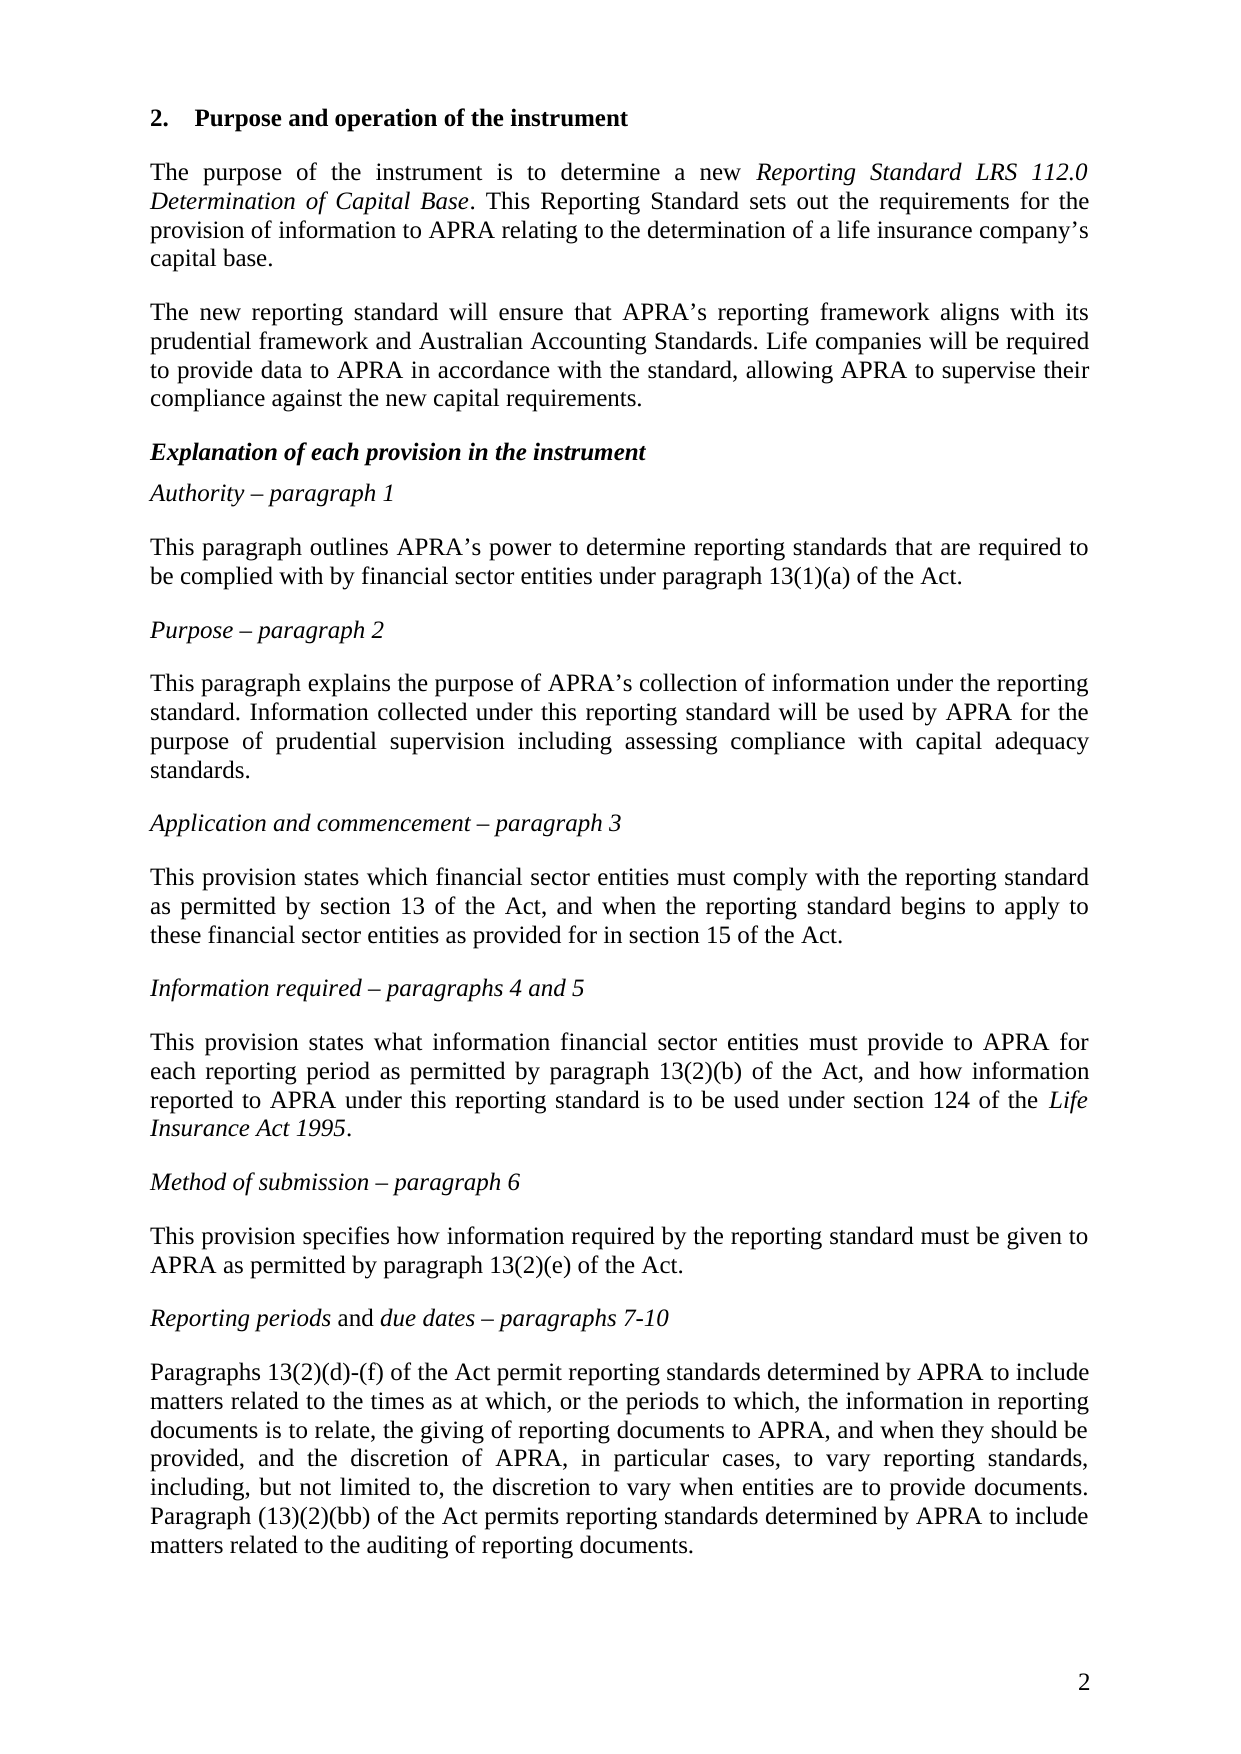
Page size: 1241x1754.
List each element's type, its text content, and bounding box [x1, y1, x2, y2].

list 2. Purpose and operation of the instrument [150, 103, 1090, 132]
list Reporting periods and due dates – paragraphs 7-10 [150, 1303, 1090, 1332]
list Method of submission – paragraph 6 [150, 1167, 1090, 1196]
list Information required – paragraphs 4 and 5 [150, 973, 1090, 1002]
text This provision specifies how information required by the reporting standard must be given to APRA as permitted by paragraph 13(2)(e) of the Act. [150, 1221, 1090, 1278]
list Authority – paragraph 1 [150, 478, 1090, 507]
list Purpose – paragraph 2 [150, 615, 1090, 643]
text This provision states which financial sector entities must comply with the reporting standard as permitted by section 13 of the Act, and when the reporting standard begins to apply to these financial sector entities as provided for in section 15 of the Act. [150, 862, 1090, 948]
list The purpose of the instrument is to determine a new Reporting Standard LRS 112.0 Determination of Capital Base. This Reporting Standard sets out the requirements for the provision of information to APRA relating to the determination of a life insurance company’s capital base. [150, 157, 1090, 272]
text This provision states what information financial sector entities must provide to APRA for each reporting period as permitted by paragraph 13(2)(b) of the Act, and how information reported to APRA under this reporting standard is to be used under section 124 of the Life Insurance Act 1995. [150, 1027, 1090, 1142]
list Paragraphs 13(2)(d)-(f) of the Act permit reporting standards determined by APRA to include matters related to the times as at which, or the periods to which, the information in reporting documents is to relate, the giving of reporting documents to APRA, and when they should be provided, and the discretion of APRA, in particular cases, to vary reporting standards, including, but not limited to, the discretion to vary when entities are to provide documents. Paragraph (13)(2)(bb) of the Act permits reporting standards determined by APRA to include matters related to the auditing of reporting documents. [150, 1357, 1090, 1558]
list Application and commencement – paragraph 3 [150, 808, 1090, 837]
subtitle Explanation of each provision in the instrument [150, 437, 1090, 466]
text This paragraph outlines APRA’s power to determine reporting standards that are required to be complied with by financial sector entities under paragraph 13(1)(a) of the Act. [150, 532, 1090, 590]
list The new reporting standard will ensure that APRA’s reporting framework aligns with its prudential framework and Australian Accounting Standards. Life companies will be required to provide data to APRA in accordance with the standard, allowing APRA to supervise their compliance against the new capital requirements. [150, 297, 1090, 412]
text This paragraph explains the purpose of APRA’s collection of information under the reporting standard. Information collected under this reporting standard will be used by APRA for the purpose of prudential supervision including assessing compliance with capital adequacy standards. [150, 668, 1090, 783]
